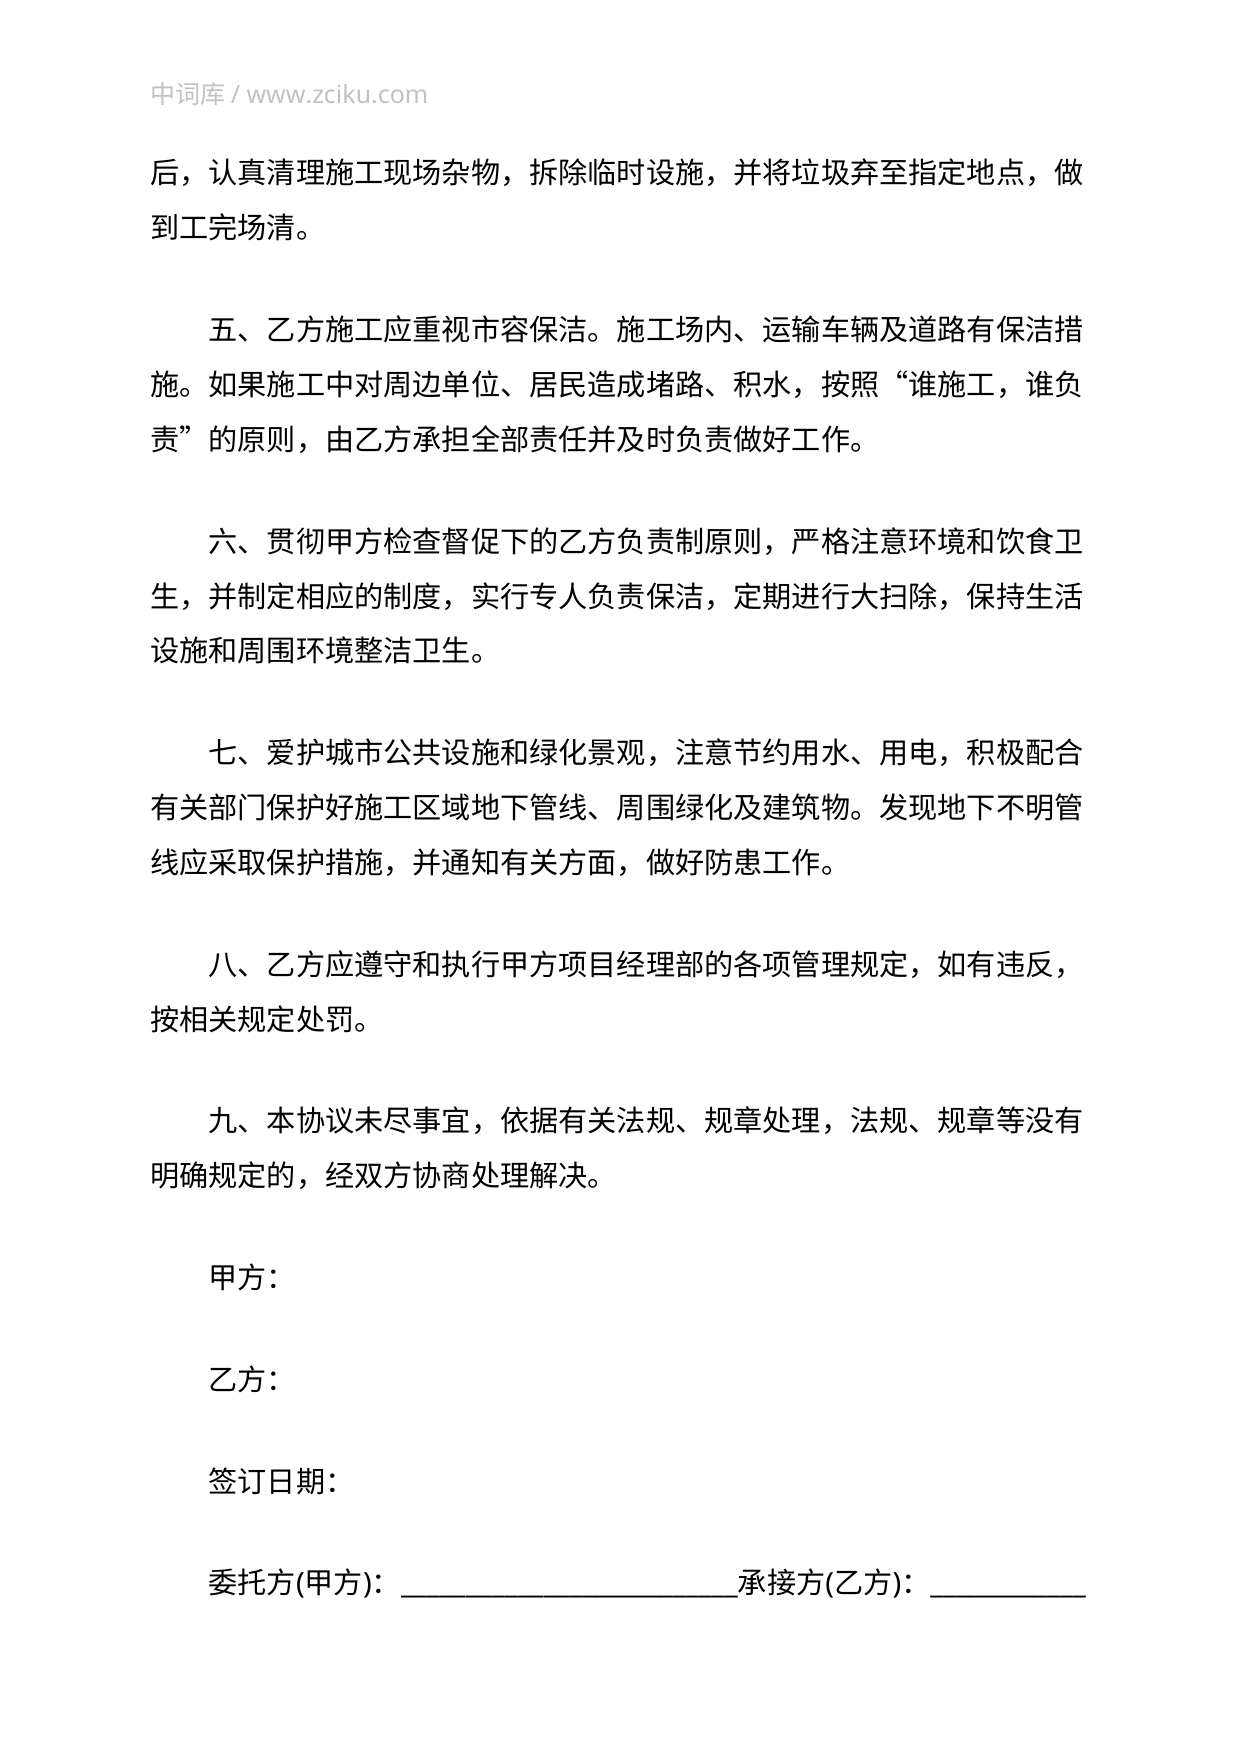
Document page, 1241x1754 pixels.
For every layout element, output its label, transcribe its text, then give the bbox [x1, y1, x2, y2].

text 七、爱护城市公共设施和绿化景观，注意节约用水、用电，积极配合有关部门保护好施工区域地下管线、周围绿化及建筑物。发现地下不明管线应采取保护措施，并通知有关方面，做好防患工作。 [150, 730, 1090, 882]
text 甲方： [150, 1255, 1090, 1297]
text 五、乙方施工应重视市容保洁。施工场内、运输车辆及道路有保洁措施。如果施工中对周边单位、居民造成堵路、积水，按照“谁施工，谁负责”的原则，由乙方承担全部责任并及时负责做好工作。 [150, 307, 1090, 459]
text 八、乙方应遵守和执行甲方项目经理部的各项管理规定，如有违反，按相关规定处罚。 [150, 941, 1090, 1038]
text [150, 1560, 1090, 1602]
text 六、贯彻甲方检查督促下的乙方负责制原则，严格注意环境和饮食卫生，并制定相应的制度，实行专人负责保洁，定期进行大扫除，保持生活设施和周围环境整洁卫生。 [150, 518, 1090, 670]
text 乙方： [150, 1356, 1090, 1399]
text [150, 150, 1090, 247]
text 九、本协议未尽事宜，依据有关法规、规章处理，法规、规章等没有明确规定的，经双方协商处理解决。 [150, 1098, 1090, 1195]
text 签订日期： [150, 1458, 1090, 1501]
